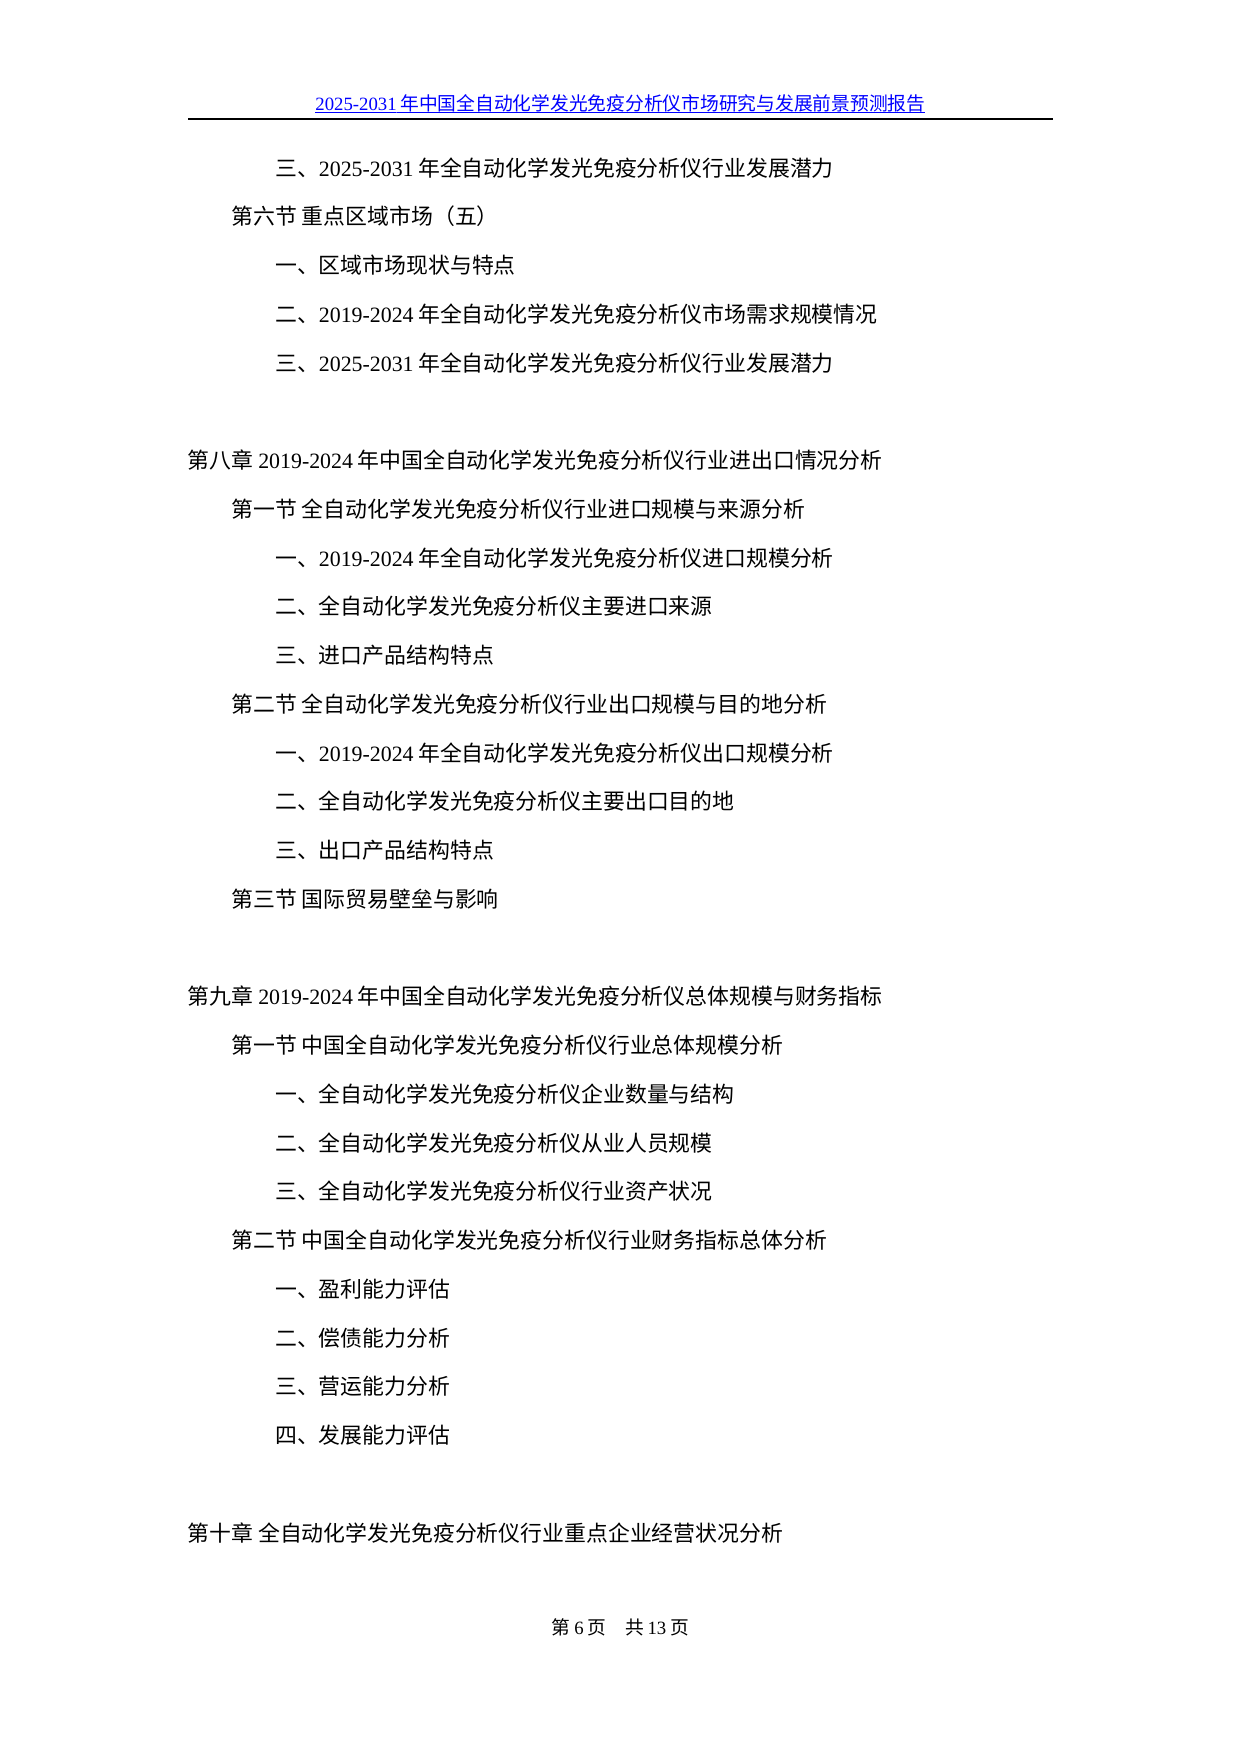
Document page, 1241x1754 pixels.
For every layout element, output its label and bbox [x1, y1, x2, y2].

text [187, 150, 1053, 1548]
